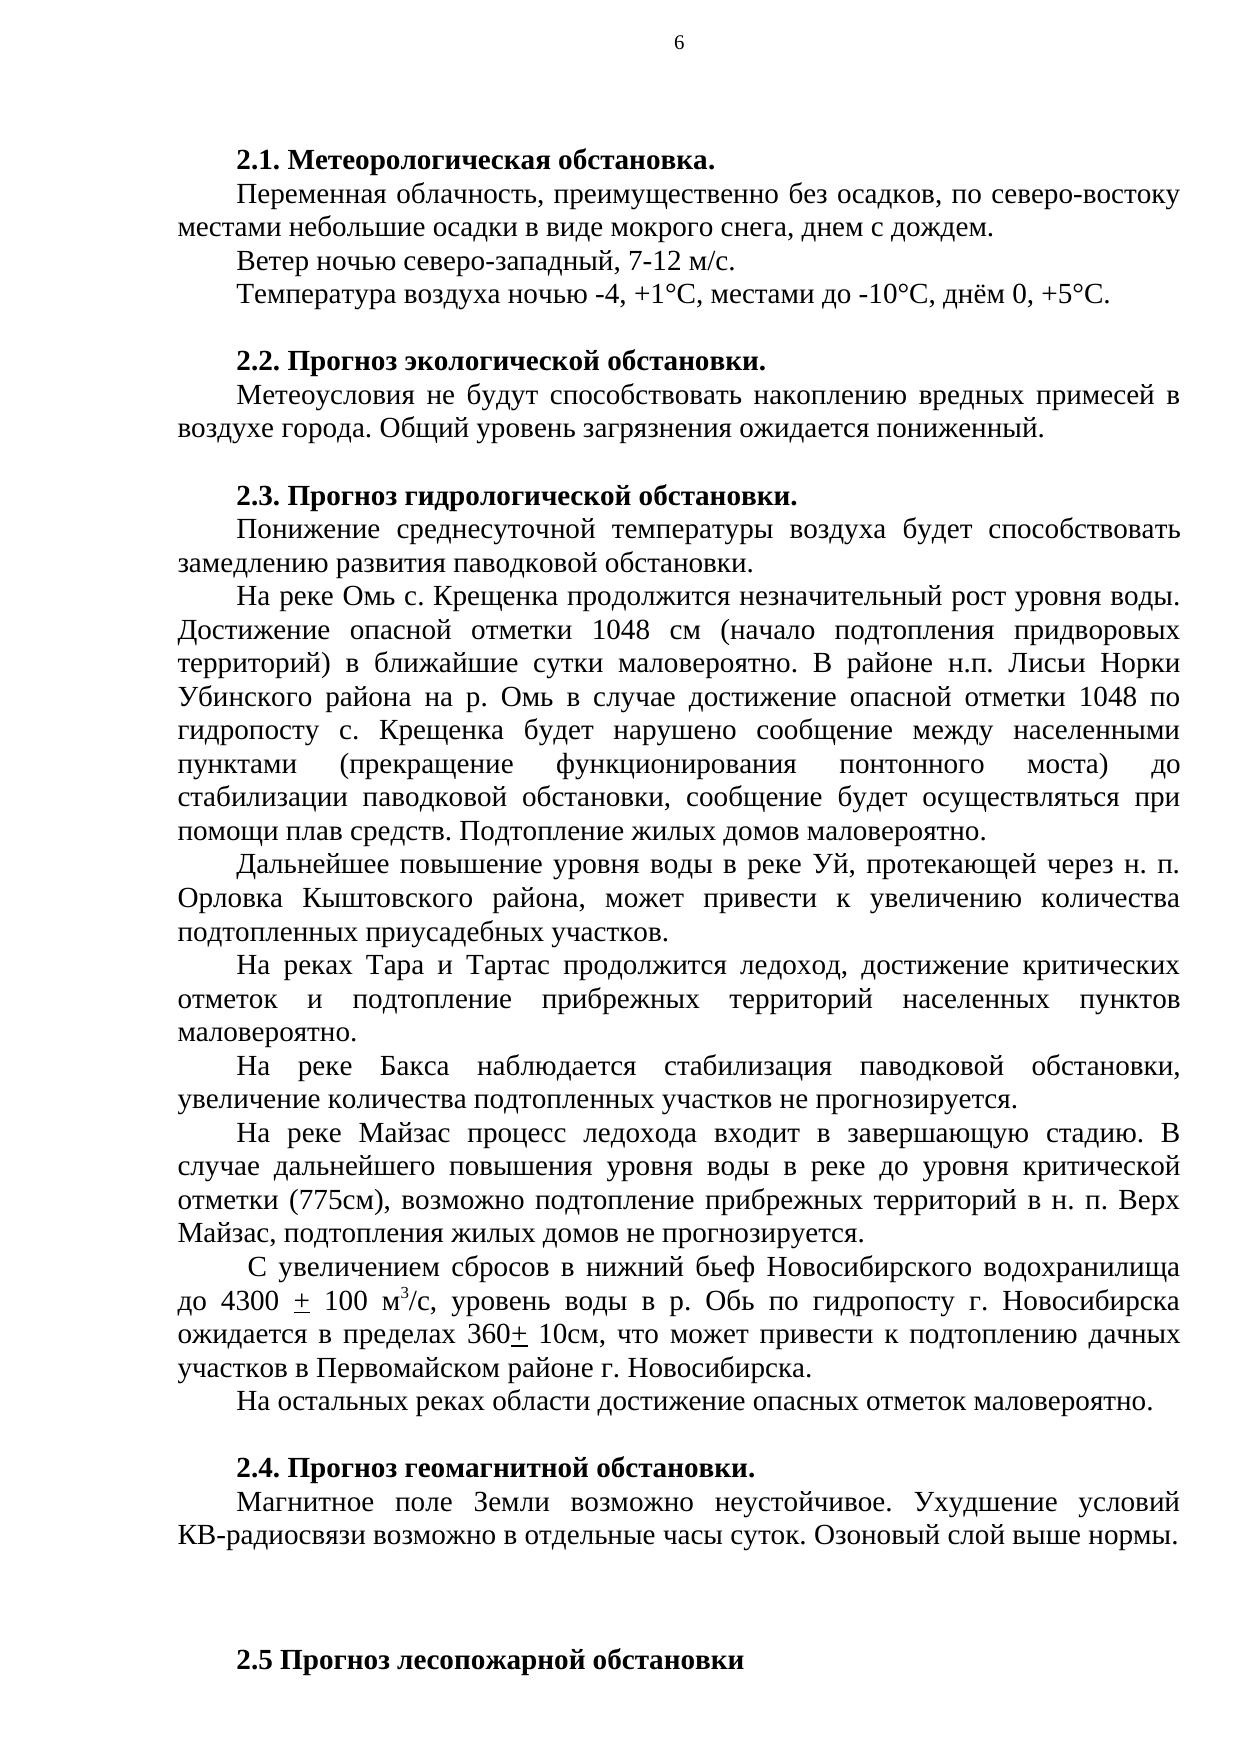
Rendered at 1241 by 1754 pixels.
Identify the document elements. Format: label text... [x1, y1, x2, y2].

text На остальных реках области достижение опасных отметок маловероятно. [177, 1383, 1181, 1417]
text Метеоусловия не будут способствовать накоплению вредных примесей в воздухе города. Общий уровень загрязнения ожидается пониженный. [177, 377, 1181, 444]
text Понижение среднесуточной температуры воздуха будет способствовать замедлению развития паводковой обстановки. [177, 511, 1181, 578]
text Температура воздуха ночью -4, +1°С, местами до -10°С, днём 0, +5°С. [177, 276, 1181, 310]
text 2.4. Прогноз геомагнитной обстановки. [177, 1450, 1181, 1484]
text 2.5 Прогноз лесопожарной обстановки [177, 1642, 1181, 1676]
text 2.2. Прогноз экологической обстановки. [177, 343, 1181, 377]
text Дальнейшее повышение уровня воды в реке Уй, протекающей через н. п. Орловка Кыштовского района, может привести к увеличению количества подтопленных приусадебных участков. [177, 847, 1181, 947]
text На реках Тара и Тартас продолжится ледоход, достижение критических отметок и подтопление прибрежных территорий населенных пунктов маловероятно. [177, 947, 1181, 1048]
text 2.1. Метеорологическая обстановка. [177, 142, 1181, 176]
text 2.3. Прогноз гидрологической обстановки. [177, 478, 1181, 511]
text Ветер ночью северо-западный, 7-12 м/с. [177, 243, 1181, 276]
text С увеличением сбросов в нижний бьеф Новосибирского водохранилища до 4300 + 100 м3/с, уровень воды в р. Обь по гидропосту г. Новосибирска ожидается в пределах 360+ 10см, что может привести к подтоплению дачных участков в Первомайском районе г. Новосибирска. [177, 1249, 1181, 1383]
text На реке Бакса наблюдается стабилизация паводковой обстановки, увеличение количества подтопленных участков не прогнозируется. [177, 1048, 1181, 1115]
text Переменная облачность, преимущественно без осадков, по северо-востоку местами небольшие осадки в виде мокрого снега, днем с дождем. [177, 176, 1181, 243]
text Магнитное поле Земли возможно неустойчивое. Ухудшение условий КВ-радиосвязи возможно в отдельные часы суток. Озоновый слой выше нормы. [177, 1484, 1181, 1551]
text На реке Омь с. Крещенка продолжится незначительный рост уровня воды. Достижение опасной отметки 1048 см (начало подтопления придворовых территорий) в ближайшие сутки маловероятно. В районе н.п. Лисьи Норки Убинского района на р. Омь в случае достижение опасной отметки 1048 по гидропосту с. Крещенка будет нарушено сообщение между населенными пунктами (прекращение функционирования понтонного моста) до стабилизации паводковой обстановки, сообщение будет осуществляться при помощи плав средств. Подтопление жилых домов маловероятно. [177, 578, 1181, 847]
text На реке Майзас процесс ледохода входит в завершающую стадию. В случае дальнейшего повышения уровня воды в реке до уровня критической отметки (775см), возможно подтопление прибрежных территорий в н. п. Верх Майзас, подтопления жилых домов не прогнозируется. [177, 1115, 1181, 1249]
